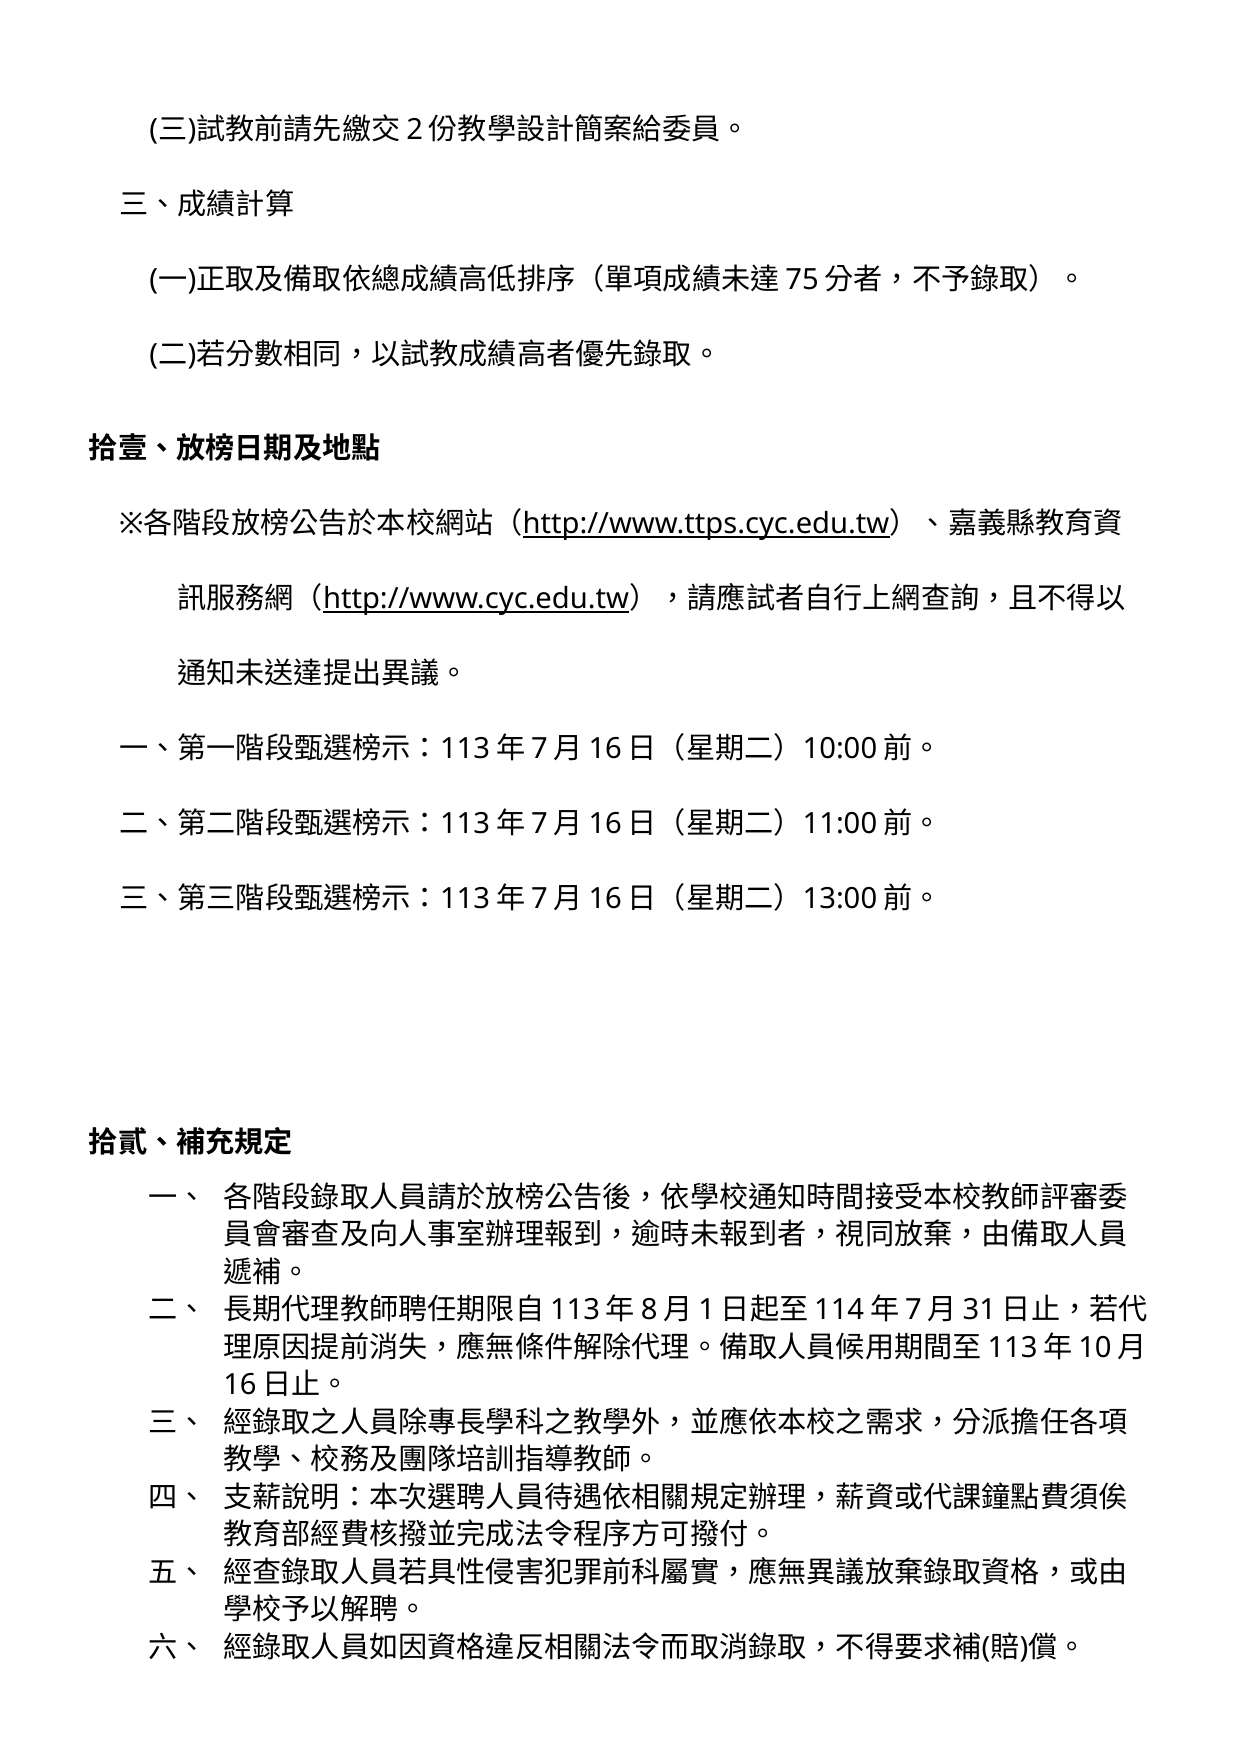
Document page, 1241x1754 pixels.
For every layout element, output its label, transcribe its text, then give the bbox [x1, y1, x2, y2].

text 二、第二階段甄選榜示：113年7月16日（星期二）11:00前。 [89, 783, 1152, 858]
text 拾壹、放榜日期及地點 [89, 408, 1152, 483]
text 拾貳、補充規定 [89, 1102, 1152, 1177]
list 經錄取之人員除專長學科之教學外，並應依本校之需求，分派擔任各項教學、校務及團隊培訓指導教師。 [148, 1402, 1152, 1477]
text ※各階段放榜公告於本校網站（http://www.ttps.cyc.edu.tw）、嘉義縣教育資訊服務網（http://www.cyc.edu.tw），請應試者自行上網查詢，且不得以通知未送達提出異議。 [89, 483, 1152, 708]
text 三、成績計算 [89, 164, 1152, 239]
list 支薪說明：本次選聘人員待遇依相關規定辦理，薪資或代課鐘點費須俟教育部經費核撥並完成法令程序方可撥付。 [148, 1477, 1152, 1552]
text 一、第一階段甄選榜示：113年7月16日（星期二）10:00前。 [89, 708, 1152, 783]
list 長期代理教師聘任期限自113年8月1日起至114年7月31日止，若代理原因提前消失，應無條件解除代理。備取人員候用期間至113年10月16日止。 [148, 1289, 1152, 1402]
list 各階段錄取人員請於放榜公告後，依學校通知時間接受本校教師評審委員會審查及向人事室辦理報到，逾時未報到者，視同放棄，由備取人員遞補。 [148, 1177, 1152, 1289]
text (一)正取及備取依總成績高低排序（單項成績未達75分者，不予錄取）。 [89, 239, 1152, 314]
text (三)試教前請先繳交2份教學設計簡案給委員。 [89, 89, 1152, 164]
list 經錄取人員如因資格違反相關法令而取消錄取，不得要求補(賠)償。 [148, 1627, 1152, 1664]
text (二)若分數相同，以試教成績高者優先錄取。 [89, 314, 1152, 389]
list 經查錄取人員若具性侵害犯罪前科屬實，應無異議放棄錄取資格，或由學校予以解聘。 [148, 1552, 1152, 1627]
text 三、第三階段甄選榜示：113年7月16日（星期二）13:00前。 [89, 858, 1152, 933]
